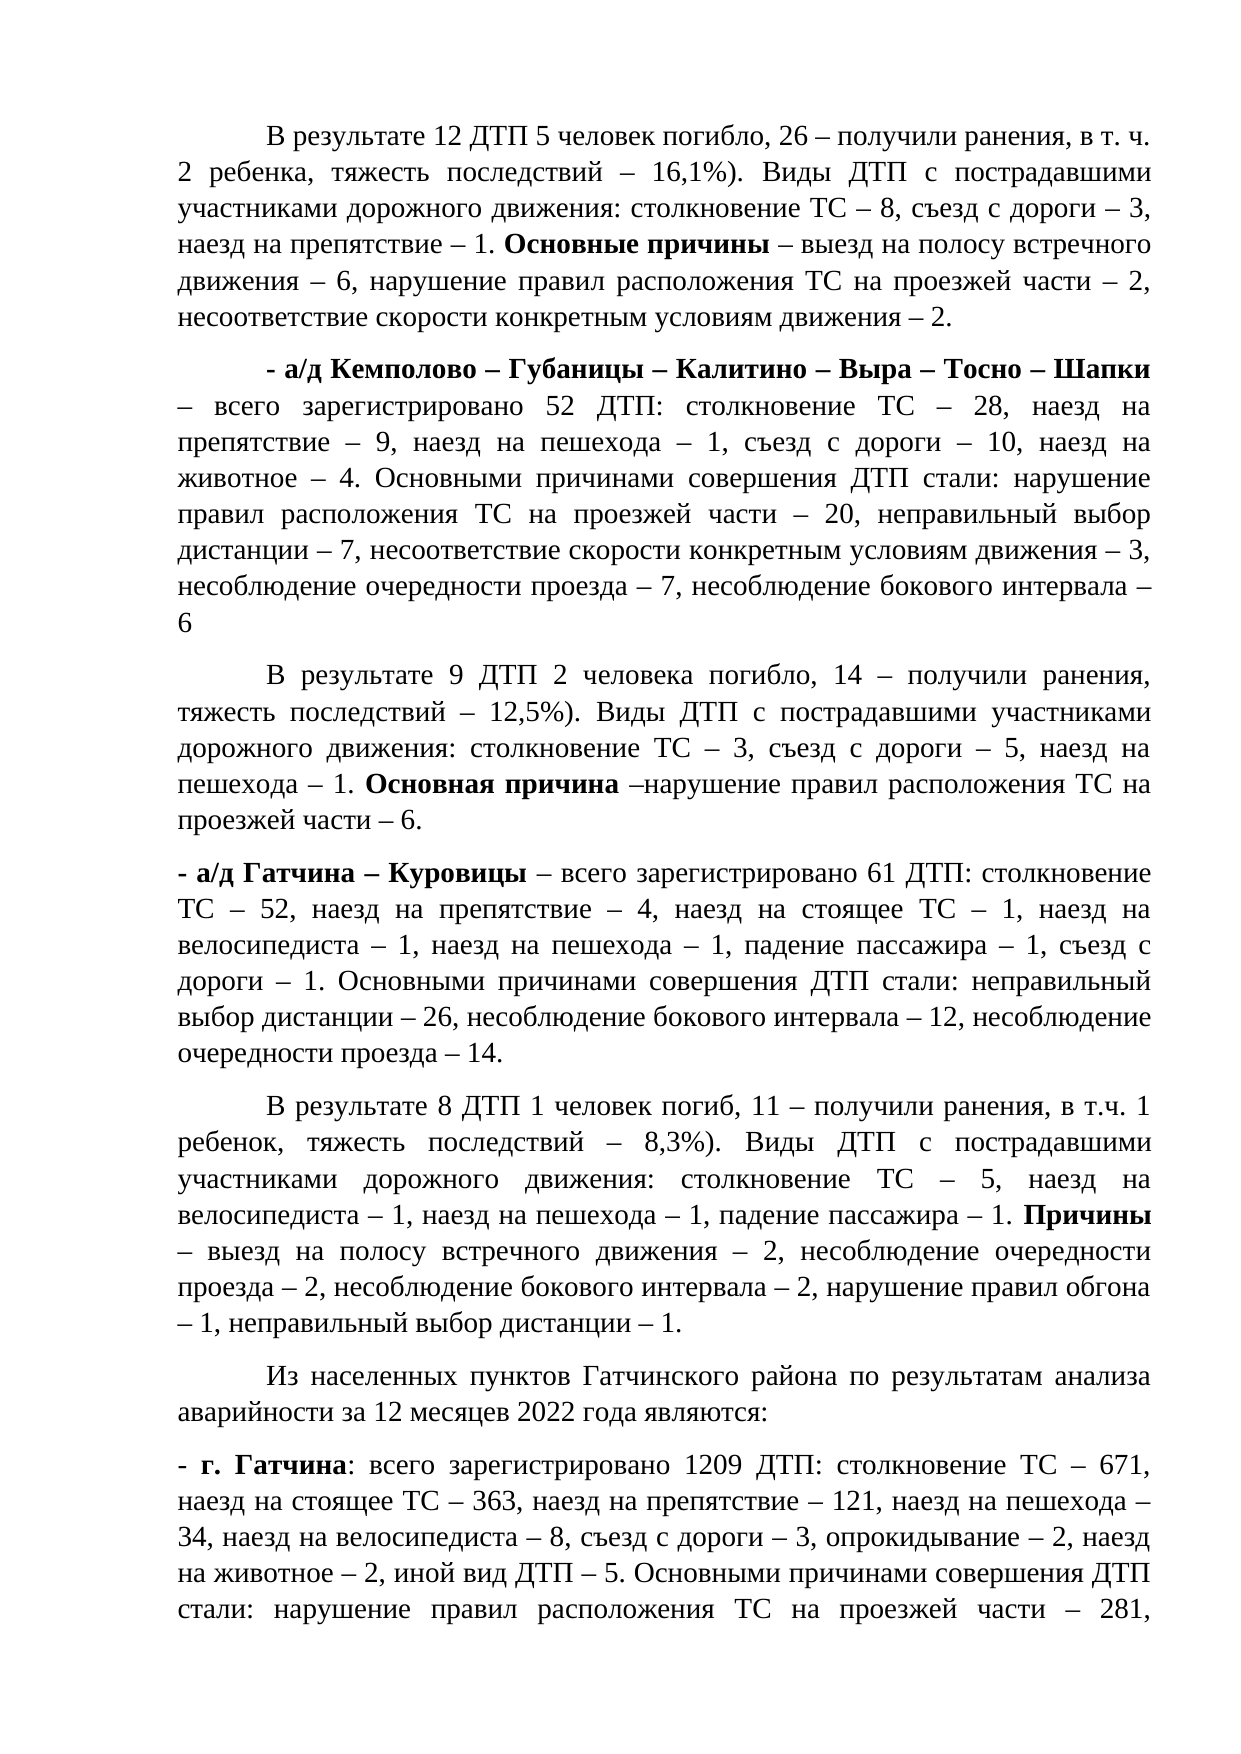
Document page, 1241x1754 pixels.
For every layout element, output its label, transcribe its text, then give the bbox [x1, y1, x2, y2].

text Из населенных пунктов Гатчинского района по результатам анализа аварийности за 12 месяцев 2022 года являются: [177, 1358, 1152, 1428]
text В результате 12 ДТП 5 человек погибло, 26 – получили ранения, в т. ч. 2 ребенка, тяжесть последствий – 16,1%). Виды ДТП с пострадавшими участниками дорожного движения: столкновение ТС – 8, съезд с дороги – 3, наезд на препятствие – 1. Основные причины – выезд на полосу встречного движения – 6, нарушение правил расположения ТС на проезжей части – 2, несоответствие скорости конкретным условиям движения – 2. [177, 118, 1152, 332]
text В результате 8 ДТП 1 человек погиб, 11 – получили ранения, в т.ч. 1 ребенок, тяжесть последствий – 8,3%). Виды ДТП с пострадавшими участниками дорожного движения: столкновение ТС – 5, наезд на велосипедиста – 1, наезд на пешехода – 1, падение пассажира – 1. Причины – выезд на полосу встречного движения – 2, несоблюдение очередности проезда – 2, несоблюдение бокового интервала – 2, нарушение правил обгона – 1, неправильный выбор дистанции – 1. [177, 1088, 1152, 1339]
text В результате 9 ДТП 2 человека погибло, 14 – получили ранения, тяжесть последствий – 12,5%). Виды ДТП с пострадавшими участниками дорожного движения: столкновение ТС – 3, съезд с дороги – 5, наезд на пешехода – 1. Основная причина –нарушение правил расположения ТС на проезжей части – 6. [177, 657, 1152, 836]
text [177, 1447, 1152, 1625]
text - а/д Гатчина – Куровицы – всего зарегистрировано 61 ДТП: столкновение ТС – 52, наезд на препятствие – 4, наезд на стоящее ТС – 1, наезд на велосипедиста – 1, наезд на пешехода – 1, падение пассажира – 1, съезд с дороги – 1. Основными причинами совершения ДТП стали: неправильный выбор дистанции – 26, несоблюдение бокового интервала – 12, несоблюдение очередности проезда – 14. [177, 855, 1152, 1069]
text - а/д Кемполово – Губаницы – Калитино – Выра – Тосно – Шапки – всего зарегистрировано 52 ДТП: столкновение ТС – 28, наезд на препятствие – 9, наезд на пешехода – 1, съезд с дороги – 10, наезд на животное – 4. Основными причинами совершения ДТП стали: нарушение правил расположения ТС на проезжей части – 20, неправильный выбор дистанции – 7, несоответствие скорости конкретным условиям движения – 3, несоблюдение очередности проезда – 7, несоблюдение бокового интервала – 6 [177, 352, 1152, 638]
